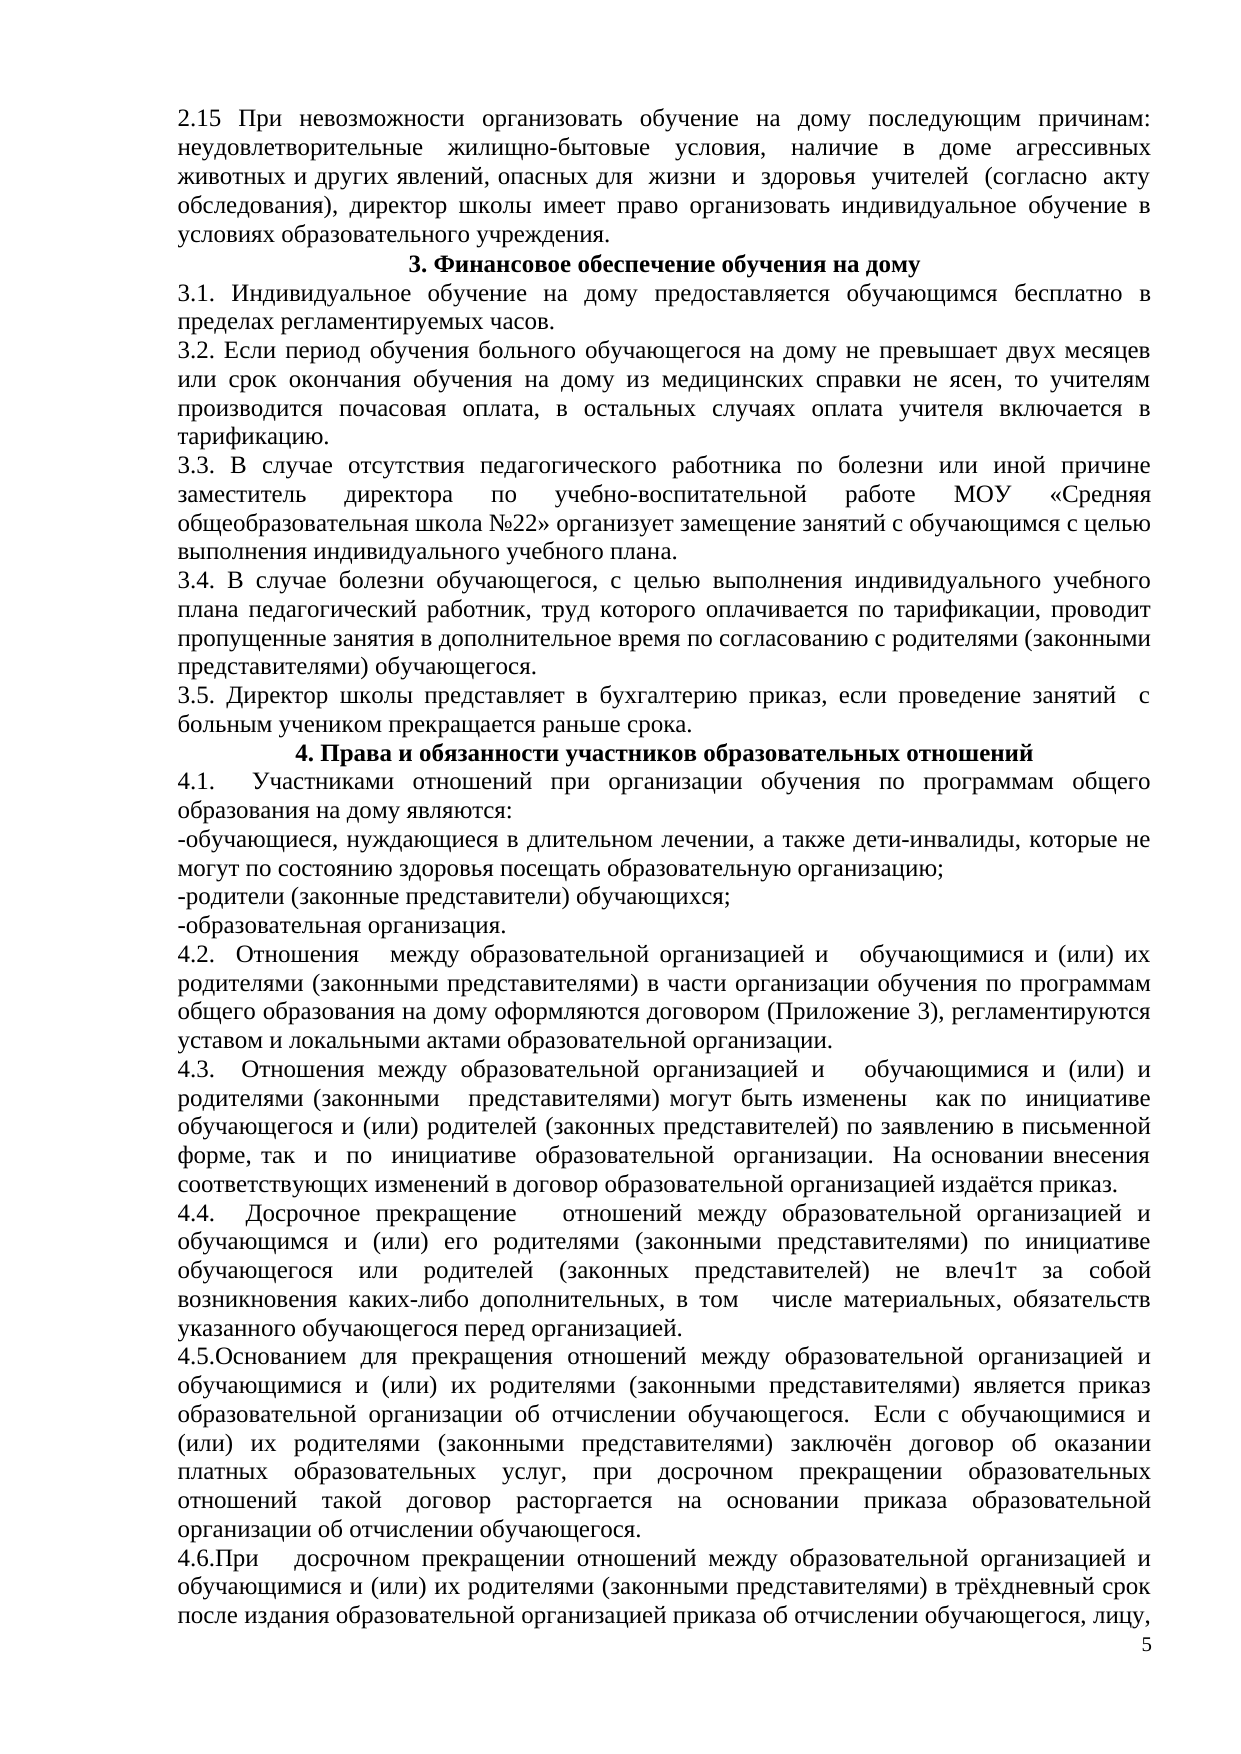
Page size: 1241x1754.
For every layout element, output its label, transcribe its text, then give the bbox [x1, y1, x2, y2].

text 4. Права и обязанности участников образовательных отношений [177, 738, 1152, 766]
text 3.5. Директор школы представляет в бухгалтерию приказ, если проведение занятий с больным учеником прекращается раньше срока. [177, 680, 1152, 738]
text 3.4. В случае болезни обучающегося, с целью выполнения индивидуального учебного плана педагогический работник, труд которого оплачивается по тарификации, проводит пропущенные занятия в дополнительное время по согласованию с родителями (законными представителями) обучающегося. [177, 565, 1152, 680]
text -обучающиеся, нуждающиеся в длительном лечении, а также дети-инвалиды, которые не могут по состоянию здоровья посещать образовательную организацию; [177, 824, 1152, 881]
text -родители (законные представители) обучающихся; [177, 881, 1152, 910]
text 4.5.Основанием для прекращения отношений между образовательной организацией и обучающимися и (или) их родителями (законными представителями) является приказ образовательной организации об отчислении обучающегося. Если с обучающимися и (или) их родителями (законными представителями) заключён договор об оказании платных образовательных услуг, при досрочном прекращении образовательных отношений такой договор расторгается на основании приказа образовательной организации об отчислении обучающегося. [177, 1341, 1152, 1543]
text 3.3. В случае отсутствия педагогического работника по болезни или иной причине заместитель директора по учебно-воспитательной работе МОУ «Средняя общеобразовательная школа №22» организует замещение занятий с обучающимся с целью выполнения индивидуального учебного плана. [177, 450, 1152, 565]
text 3.1. Индивидуальное обучение на дому предоставляется обучающимся бесплатно в пределах регламентируемых часов. [177, 278, 1152, 335]
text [177, 1543, 1152, 1629]
text -образовательная организация. [177, 910, 1152, 939]
text 4.1. Участниками отношений при организации обучения по программам общего образования на дому являются: [177, 766, 1152, 824]
text 3.2. Если период обучения больного обучающегося на дому не превышает двух месяцев или срок окончания обучения на дому из медицинских справки не ясен, то учителям производится почасовая оплата, в остальных случаях оплата учителя включается в тарификацию. [177, 335, 1152, 450]
text 4.4. Досрочное прекращение отношений между образовательной организацией и обучающимся и (или) его родителями (законными представителями) по инициативе обучающегося или родителей (законных представителей) не влеч1т за собой возникновения каких-либо дополнительных, в том числе материальных, обязательств указанного обучающегося перед организацией. [177, 1198, 1152, 1341]
text 2.15 При невозможности организовать обучение на дому последующим причинам: неудовлетворительные жилищно-бытовые условия, наличие в доме агрессивных животных и других явлений, опасных для жизни и здоровья учителей (согласно акту обследования), директор школы имеет право организовать индивидуальное обучение в условиях образовательного учреждения. [177, 103, 1152, 249]
text 3. Финансовое обеспечение обучения на дому [177, 249, 1152, 278]
text 4.2. Отношения между образовательной организацией и обучающимися и (или) их родителями (законными представителями) в части организации обучения по программам общего образования на дому оформляются договором (Приложение 3), регламентируются уставом и локальными актами образовательной организации. [177, 939, 1152, 1054]
text 4.3. Отношения между образовательной организацией и обучающимися и (или) и родителями (законными представителями) могут быть изменены как по инициативе обучающегося и (или) родителей (законных представителей) по заявлению в письменной форме, так и по инициативе образовательной организации. На основании внесения соответствующих изменений в договор образовательной организацией издаётся приказ. [177, 1054, 1152, 1198]
